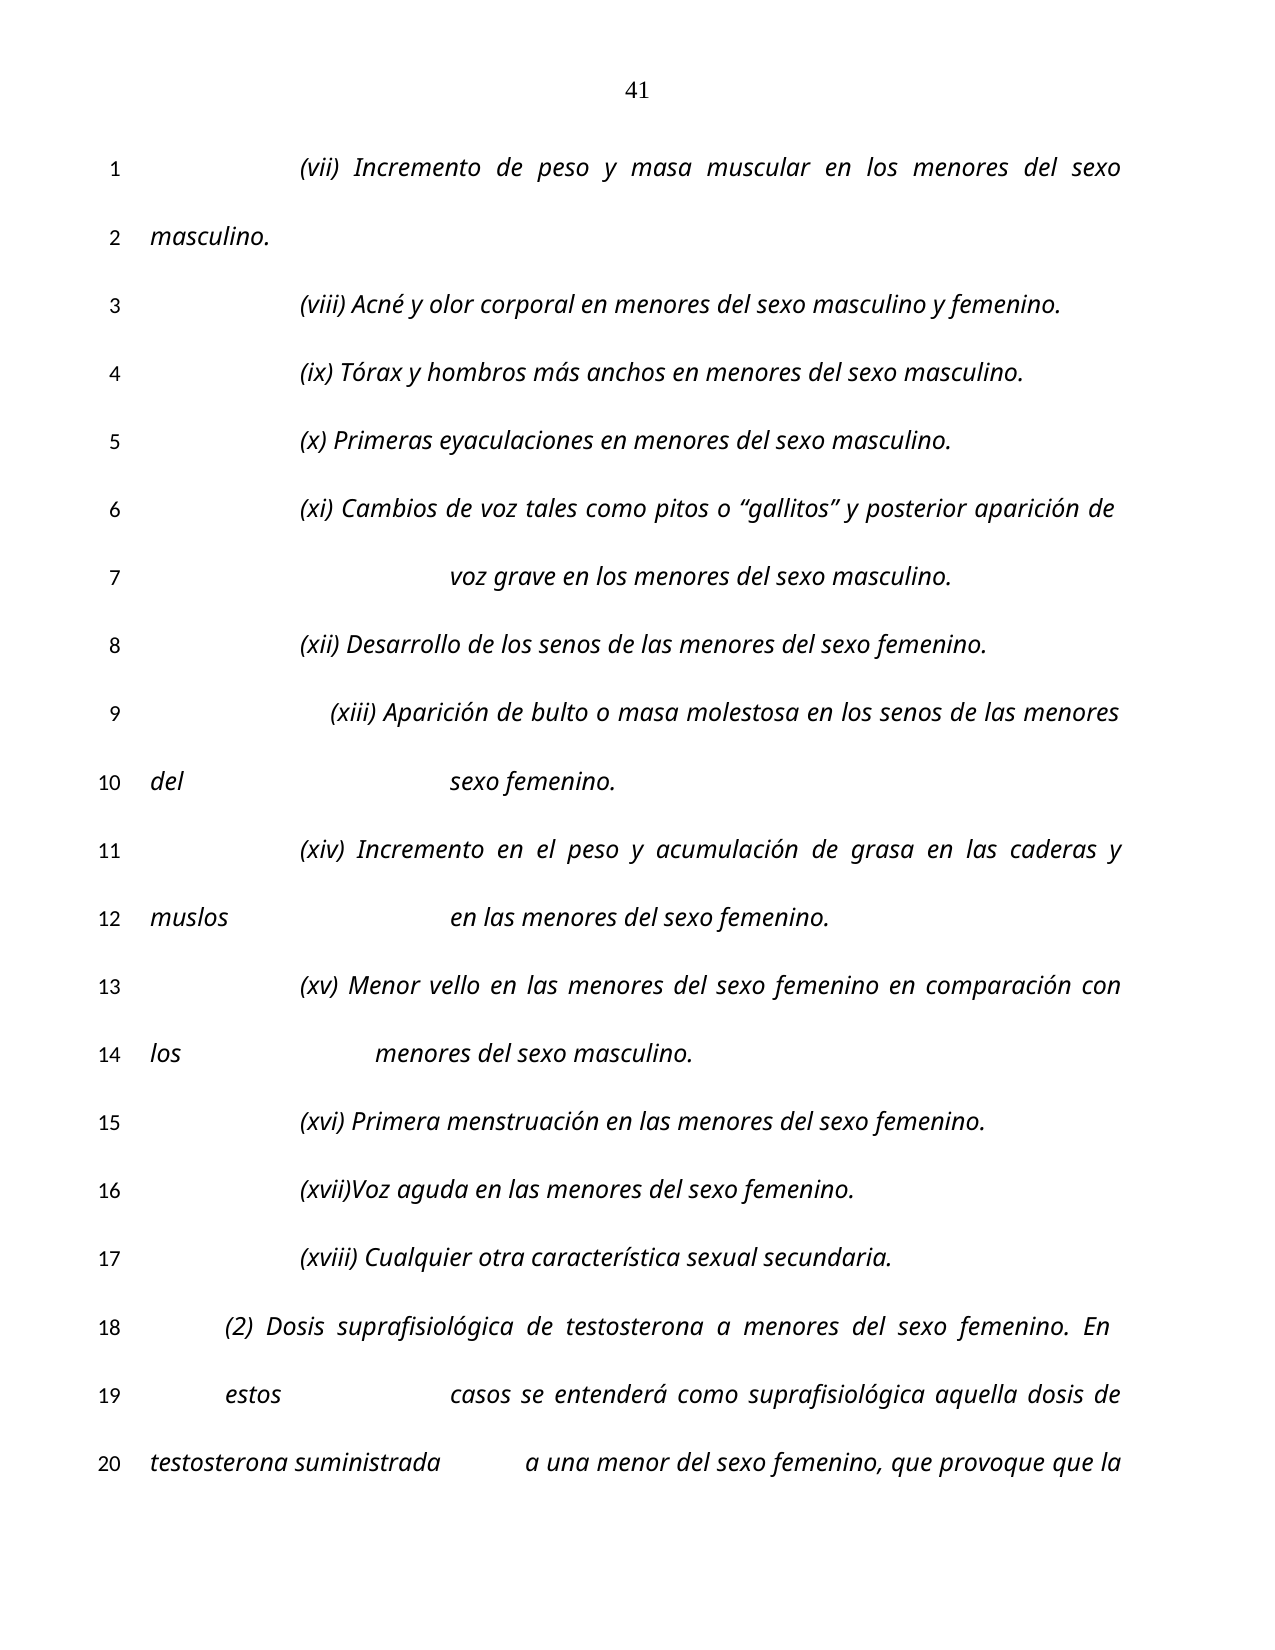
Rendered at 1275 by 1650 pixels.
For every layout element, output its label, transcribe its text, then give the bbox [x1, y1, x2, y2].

text (ix) Tórax y hombros más anchos en menores del sexo masculino. [150, 354, 1125, 388]
text (xi) Cambios de voz tales como pitos o “gallitos” y posterior aparición de voz grave en los menores del sexo masculino. [150, 491, 1125, 593]
text (xv) Menor vello en las menores del sexo femenino en comparación con los menores del sexo masculino. [150, 967, 1125, 1070]
text (xvii)Voz aguda en las menores del sexo femenino. [150, 1172, 1125, 1206]
text (vii) Incremento de peso y masa muscular en los menores del sexo masculino. [150, 150, 1125, 252]
text (xiv) Incremento en el peso y acumulación de grasa en las caderas y muslos en las menores del sexo femenino. [150, 831, 1125, 933]
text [150, 1308, 1125, 1478]
text (xviii) Cualquier otra característica sexual secundaria. [150, 1240, 1125, 1274]
text (xii) Desarrollo de los senos de las menores del sexo femenino. [150, 627, 1125, 661]
text (xiii) Aparición de bulto o masa molestosa en los senos de las menores del sexo femenino. [150, 695, 1125, 797]
text (viii) Acné y olor corporal en menores del sexo masculino y femenino. [150, 286, 1125, 320]
text (xvi) Primera menstruación en las menores del sexo femenino. [150, 1104, 1125, 1138]
text (x) Primeras eyaculaciones en menores del sexo masculino. [150, 422, 1125, 457]
